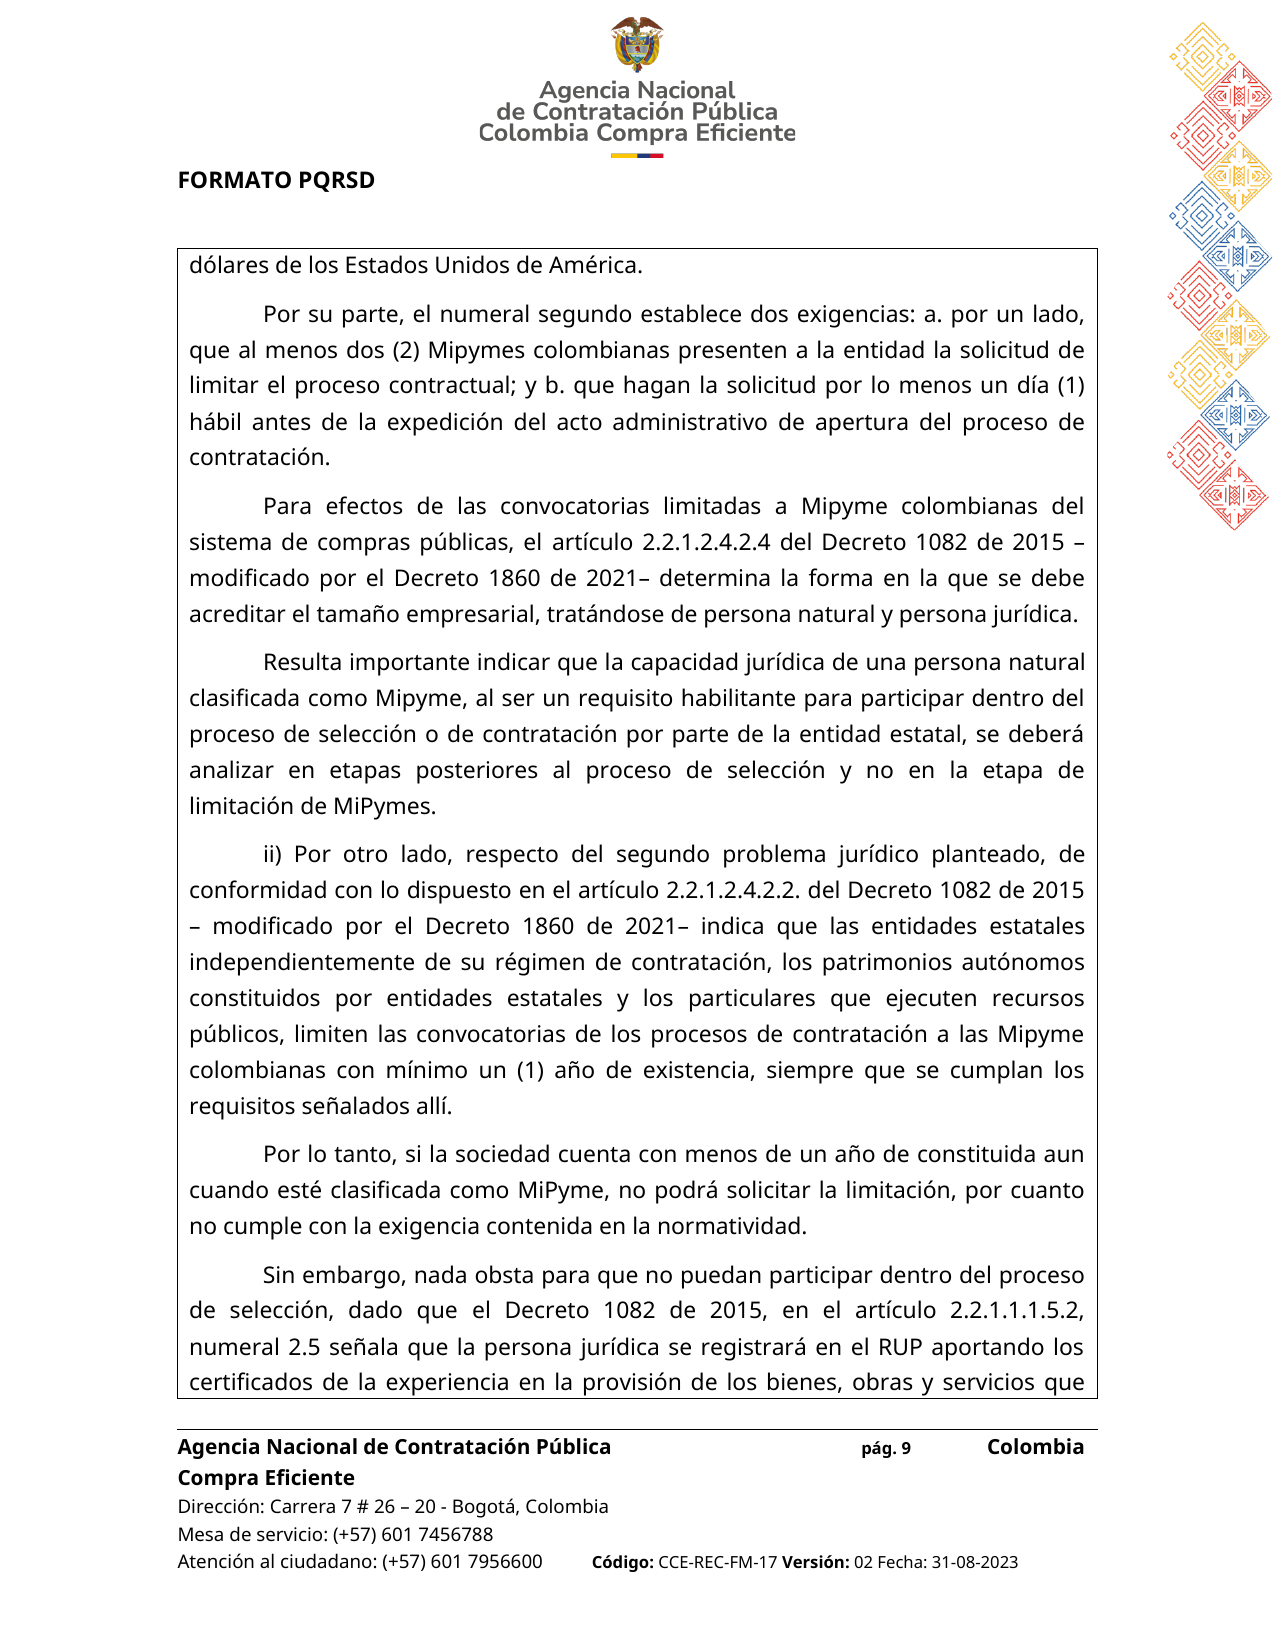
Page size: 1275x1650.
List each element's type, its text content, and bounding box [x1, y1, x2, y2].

picture [479, 17, 796, 158]
picture [1165, 22, 1272, 528]
